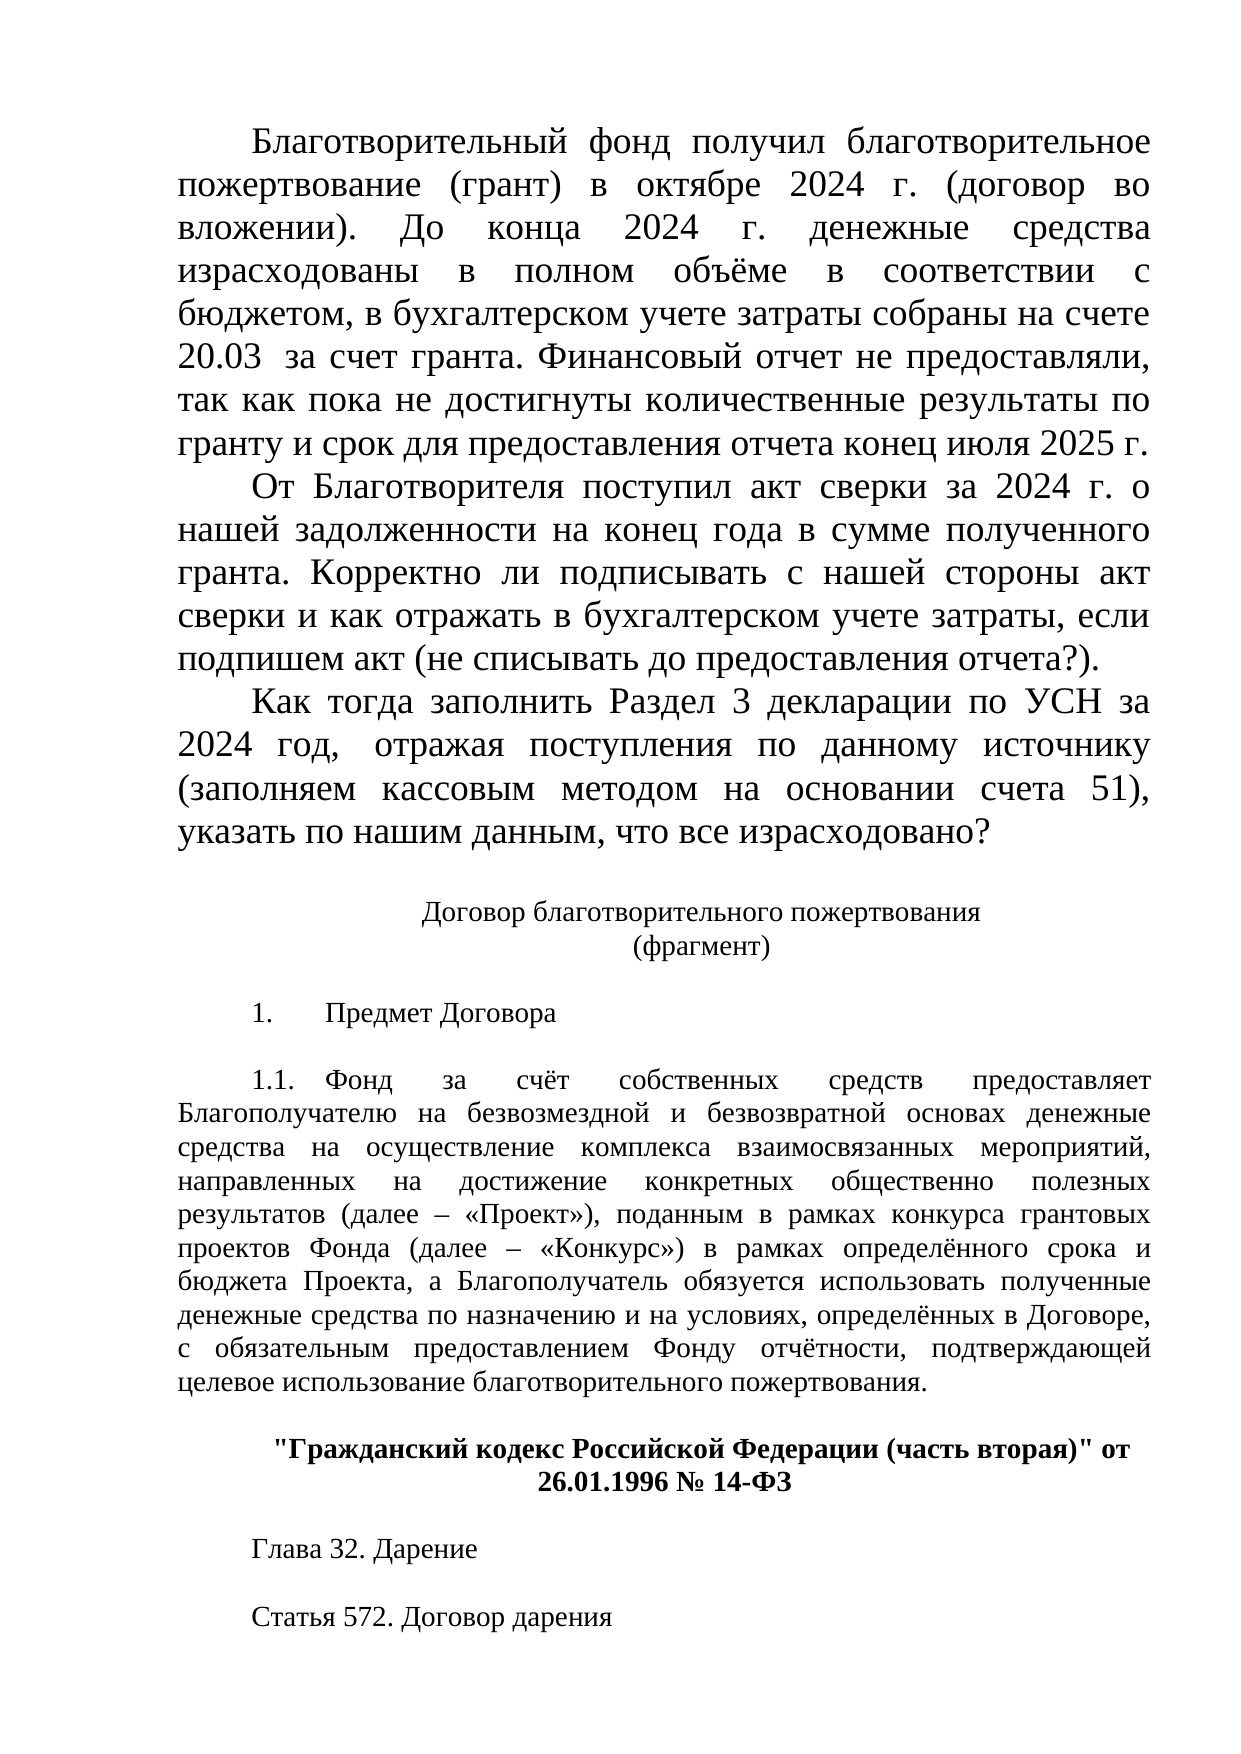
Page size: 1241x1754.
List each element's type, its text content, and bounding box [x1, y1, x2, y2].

text Глава 32. Дарение [177, 1532, 1152, 1565]
text Договор благотворительного пожертвования [177, 894, 1152, 928]
text Статья 572. Договор дарения [177, 1599, 1152, 1632]
text Благотворительный фонд получил благотворительное пожертвование (грант) в октябре 2024 г. (договор во вложении). До конца 2024 г. денежные средства израсходованы в полном объёме в соответствии с бюджетом, в бухгалтерском учете затраты собраны на счете 20.03 за счет гранта. Финансовый отчет не предоставляли, так как пока не достигнуты количественные результаты по гранту и срок для предоставления отчета конец июля 2025 г. [177, 118, 1152, 463]
text (фрагмент) [177, 928, 1152, 961]
text 1.1. Фонд за счёт собственных средств предоставляет Благополучателю на безвозмездной и безвозвратной основах денежные средства на осуществление комплекса взаимосвязанных мероприятий, направленных на достижение конкретных общественно полезных результатов (далее – «Проект»), поданным в рамках конкурса грантовых проектов Фонда (далее – «Конкурс») в рамках определённого срока и бюджета Проекта, а Благополучатель обязуется использовать полученные денежные средства по назначению и на условиях, определённых в Договоре, с обязательным предоставлением Фонду отчётности, подтверждающей целевое использование благотворительного пожертвования. [177, 1062, 1152, 1397]
text "Гражданский кодекс Российской Федерации (часть вторая)" от 26.01.1996 № 14-ФЗ [177, 1431, 1152, 1498]
text Как тогда заполнить Раздел 3 декларации по УСН за 2024 год, отражая поступления по данному источнику (заполняем кассовым методом на основании счета 51), указать по нашим данным, что все израсходовано? [177, 679, 1152, 851]
text От Благотворителя поступил акт сверки за 2024 г. о нашей задолженности на конец года в сумме полученного гранта. Корректно ли подписывать с нашей стороны акт сверки и как отражать в бухгалтерском учете затраты, если подпишем акт (не списывать до предоставления отчета?). [177, 463, 1152, 679]
text 1. Предмет Договора [177, 995, 1152, 1028]
